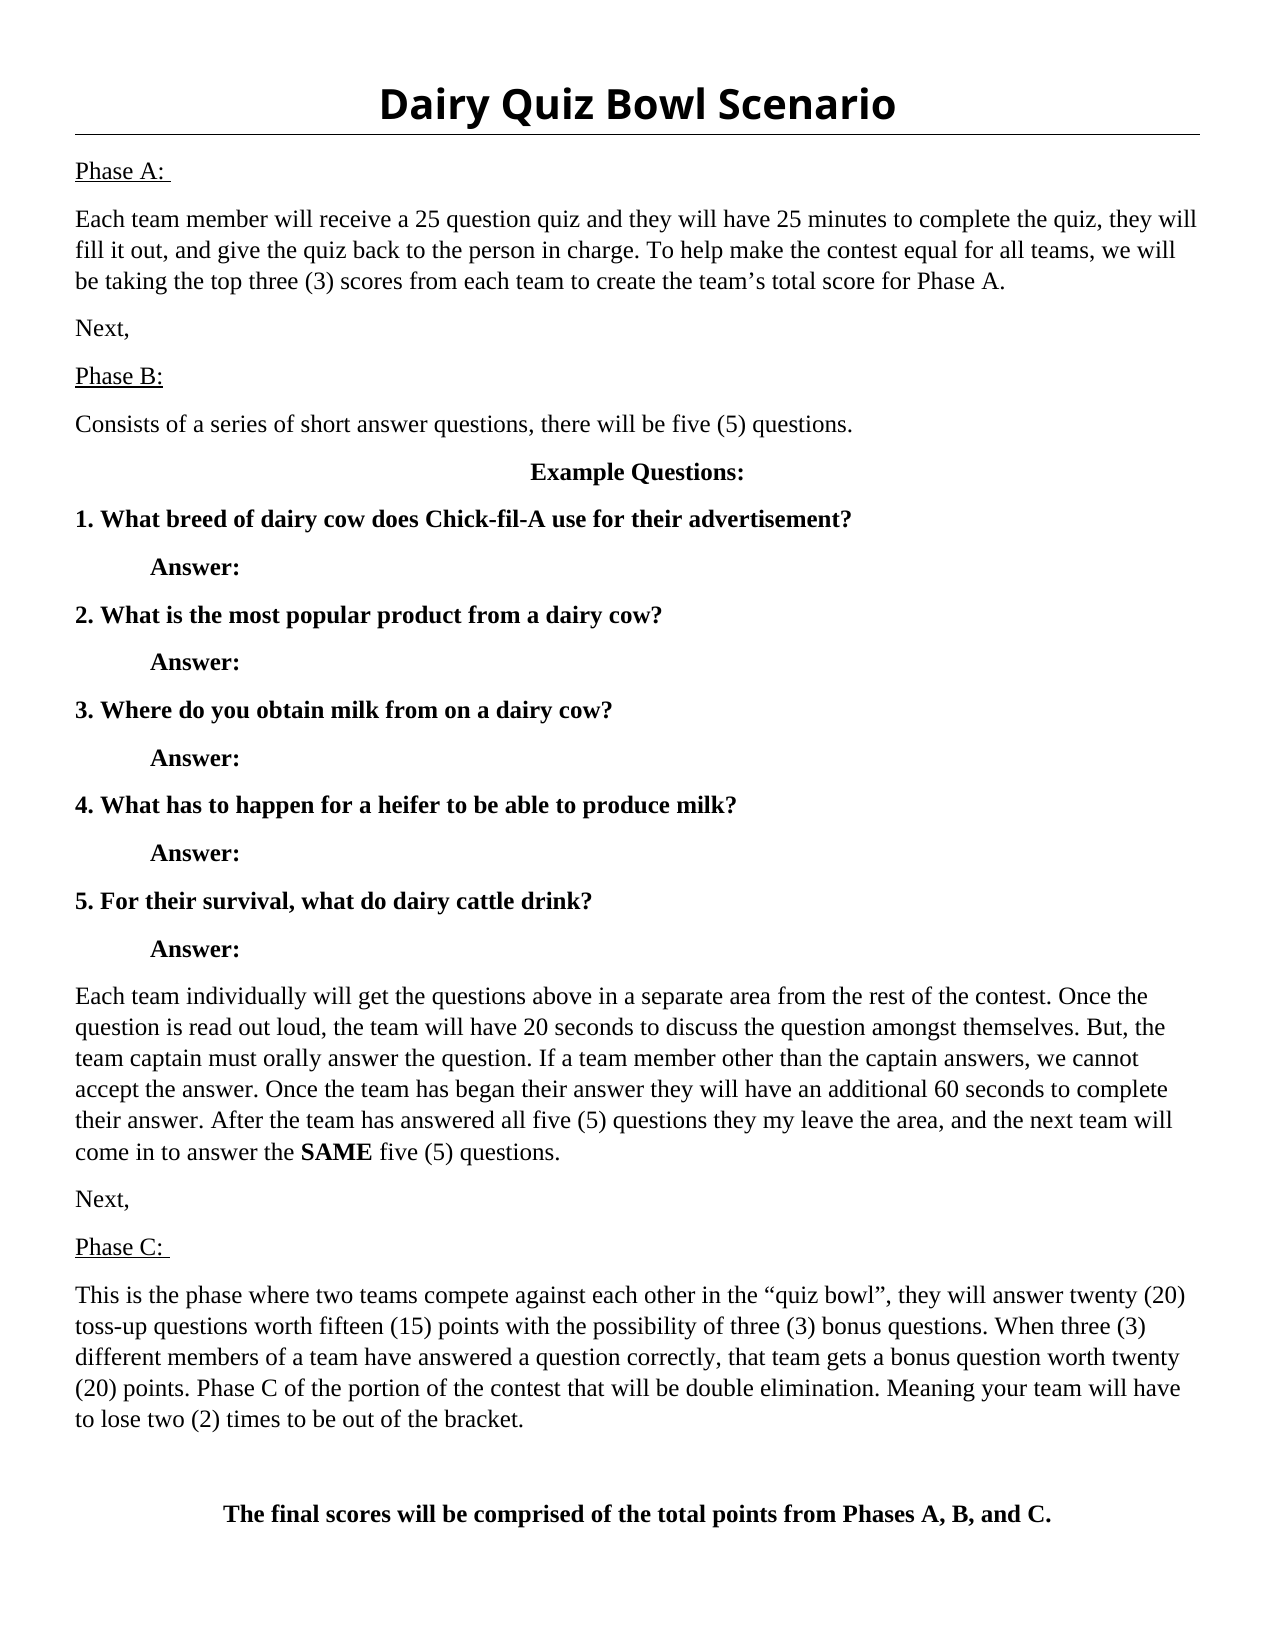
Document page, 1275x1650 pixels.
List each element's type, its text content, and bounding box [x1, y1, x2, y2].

text Example Questions: [75, 457, 1200, 485]
text 2. What is the most popular product from a dairy cow? [75, 600, 1200, 628]
text The final scores will be comprised of the total points from Phases A, B, and C. [75, 1499, 1200, 1528]
text Each team member will receive a 25 question quiz and they will have 25 minutes to complete the quiz, they will fill it out, and give the quiz back to the person in charge. To help make the contest equal for all teams, we will be taking the top three (3) scores from each team to create the team’s total score for Phase A. [75, 204, 1200, 294]
text Each team individually will get the questions above in a separate area from the rest of the contest. Once the question is read out loud, the team will have 20 seconds to discuss the question amongst themselves. But, the team captain must orally answer the question. If a team member other than the captain answers, we cannot accept the answer. Once the team has began their answer they will have an additional 60 seconds to complete their answer. After the team has answered all five (5) questions they my leave the area, and the next team will come in to answer the SAME five (5) questions. [75, 981, 1200, 1165]
text Phase A: [75, 156, 1200, 185]
text 5. For their survival, what do dairy cattle drink? [75, 886, 1200, 915]
text 1. What breed of dairy cow does Chick-fil-A use for their advertisement? [75, 504, 1200, 533]
text Answer: [75, 647, 1200, 676]
text This is the phase where two teams compete against each other in the “quiz bowl”, they will answer twenty (20) toss-up questions worth fifteen (15) points with the possibility of three (3) bonus questions. When three (3) different members of a team have answered a question correctly, that team gets a bonus question worth twenty (20) points. Phase C of the portion of the contest that will be double elimination. Meaning your team will have to lose two (2) times to be out of the bracket. [75, 1280, 1200, 1433]
text 4. What has to happen for a heifer to be able to produce milk? [75, 791, 1200, 819]
text Phase C: [75, 1232, 1200, 1261]
text Next, [75, 1184, 1200, 1213]
text 3. Where do you obtain milk from on a dairy cow? [75, 695, 1200, 724]
text Answer: [75, 743, 1200, 772]
text Phase B: [75, 361, 1200, 390]
text Consists of a series of short answer questions, there will be five (5) questions. [75, 409, 1200, 438]
text Answer: [75, 838, 1200, 867]
text Answer: [75, 934, 1200, 962]
text Next, [75, 313, 1200, 342]
text Answer: [75, 552, 1200, 581]
text Dairy Quiz Bowl Scenario [75, 75, 1200, 134]
